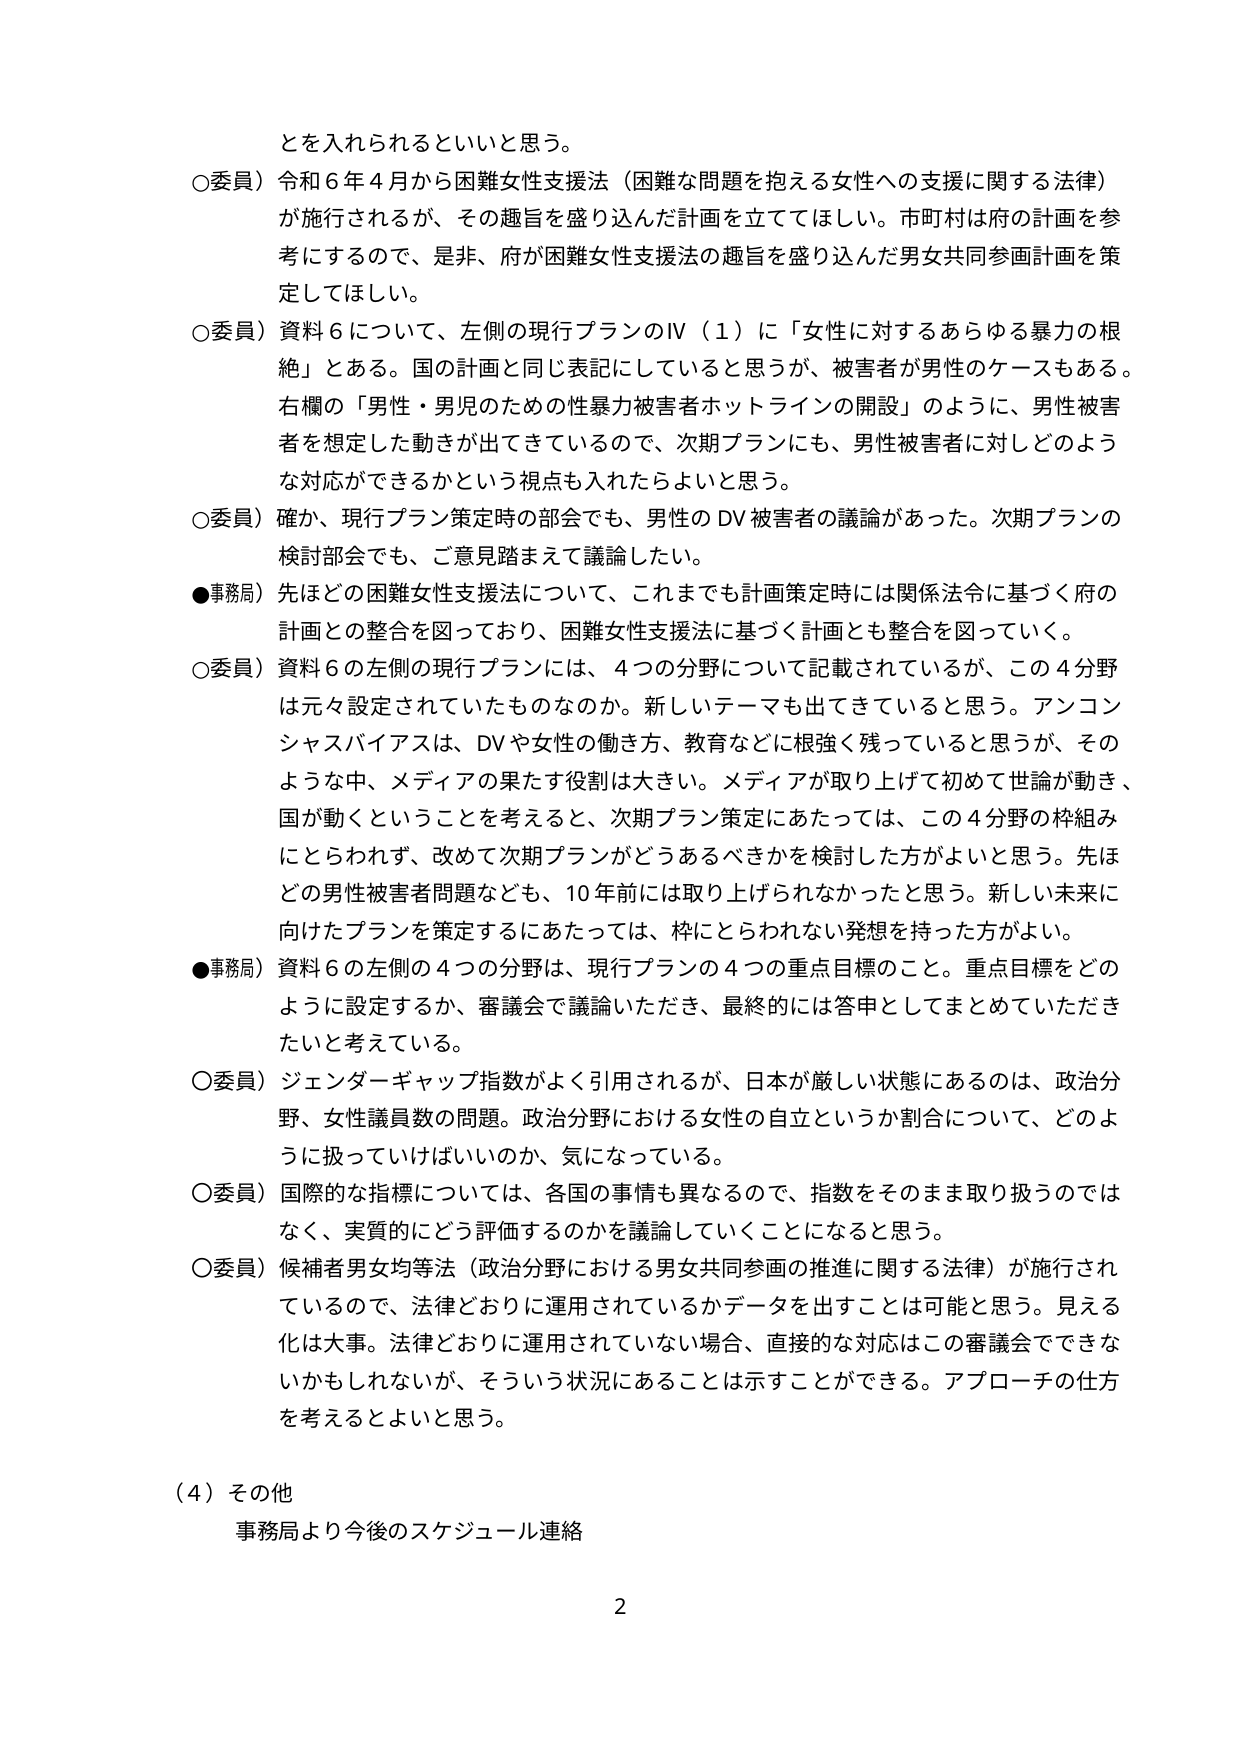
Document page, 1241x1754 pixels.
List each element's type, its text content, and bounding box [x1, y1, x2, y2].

text 〇委員）候補者男女均等法（政治分野における男女共同参画の推進に関する法律）が施行されているので、法律どおりに運用されているかデータを出すことは可能と思う。見える化は大事。法律どおりに運用されていない場合、直接的な対応はこの審議会でできないかもしれないが、そういう状況にあることは示すことができる。アプローチの仕方を考えるとよいと思う。 [191, 1248, 1122, 1436]
text 事務局より今後のスケジュール連絡 [191, 1511, 1122, 1548]
text （４）その他 [118, 1473, 1122, 1511]
text ●事務局）資料６の左側の４つの分野は、現行プランの４つの重点目標のこと。重点目標をどのように設定するか、審議会で議論いただき、最終的には答申としてまとめていただきたいと考えている。 [191, 948, 1122, 1061]
text 〇委員）ジェンダーギャップ指数がよく引用されるが、日本が厳しい状態にあるのは、政治分野、女性議員数の問題。政治分野における女性の自立というか割合について、どのように扱っていけばいいのか、気になっている。 [191, 1061, 1122, 1173]
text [191, 123, 1122, 161]
text 〇委員）国際的な指標については、各国の事情も異なるので、指数をそのまま取り扱うのではなく、実質的にどう評価するのかを議論していくことになると思う。 [191, 1173, 1122, 1248]
text ○委員）確か、現行プラン策定時の部会でも、男性のDV被害者の議論があった。次期プランの検討部会でも、ご意見踏まえて議論したい。 [191, 498, 1122, 573]
text ○委員）資料６について、左側の現行プランのⅣ（１）に「女性に対するあらゆる暴力の根絶」とある。国の計画と同じ表記にしていると思うが、被害者が男性のケースもある。右欄の「男性・男児のための性暴力被害者ホットラインの開設」のように、男性被害者を想定した動きが出てきているので、次期プランにも、男性被害者に対しどのような対応ができるかという視点も入れたらよいと思う。 [191, 311, 1122, 498]
text ○委員）令和６年４月から困難女性支援法（困難な問題を抱える女性への支援に関する法律）が施行されるが、その趣旨を盛り込んだ計画を立ててほしい。市町村は府の計画を参考にするので、是非、府が困難女性支援法の趣旨を盛り込んだ男女共同参画計画を策定してほしい。 [191, 161, 1122, 311]
text ○委員）資料６の左側の現行プランには、４つの分野について記載されているが、この４分野は元々設定されていたものなのか。新しいテーマも出てきていると思う。アンコンシャスバイアスは、DVや女性の働き方、教育などに根強く残っていると思うが、そのような中、メディアの果たす役割は大きい。メディアが取り上げて初めて世論が動き、国が動くということを考えると、次期プラン策定にあたっては、この４分野の枠組みにとらわれず、改めて次期プランがどうあるべきかを検討した方がよいと思う。先ほどの男性被害者問題なども、10年前には取り上げられなかったと思う。新しい未来に向けたプランを策定するにあたっては、枠にとらわれない発想を持った方がよい。 [191, 648, 1122, 948]
text ●事務局）先ほどの困難女性支援法について、これまでも計画策定時には関係法令に基づく府の計画との整合を図っており、困難女性支援法に基づく計画とも整合を図っていく。 [191, 573, 1122, 648]
